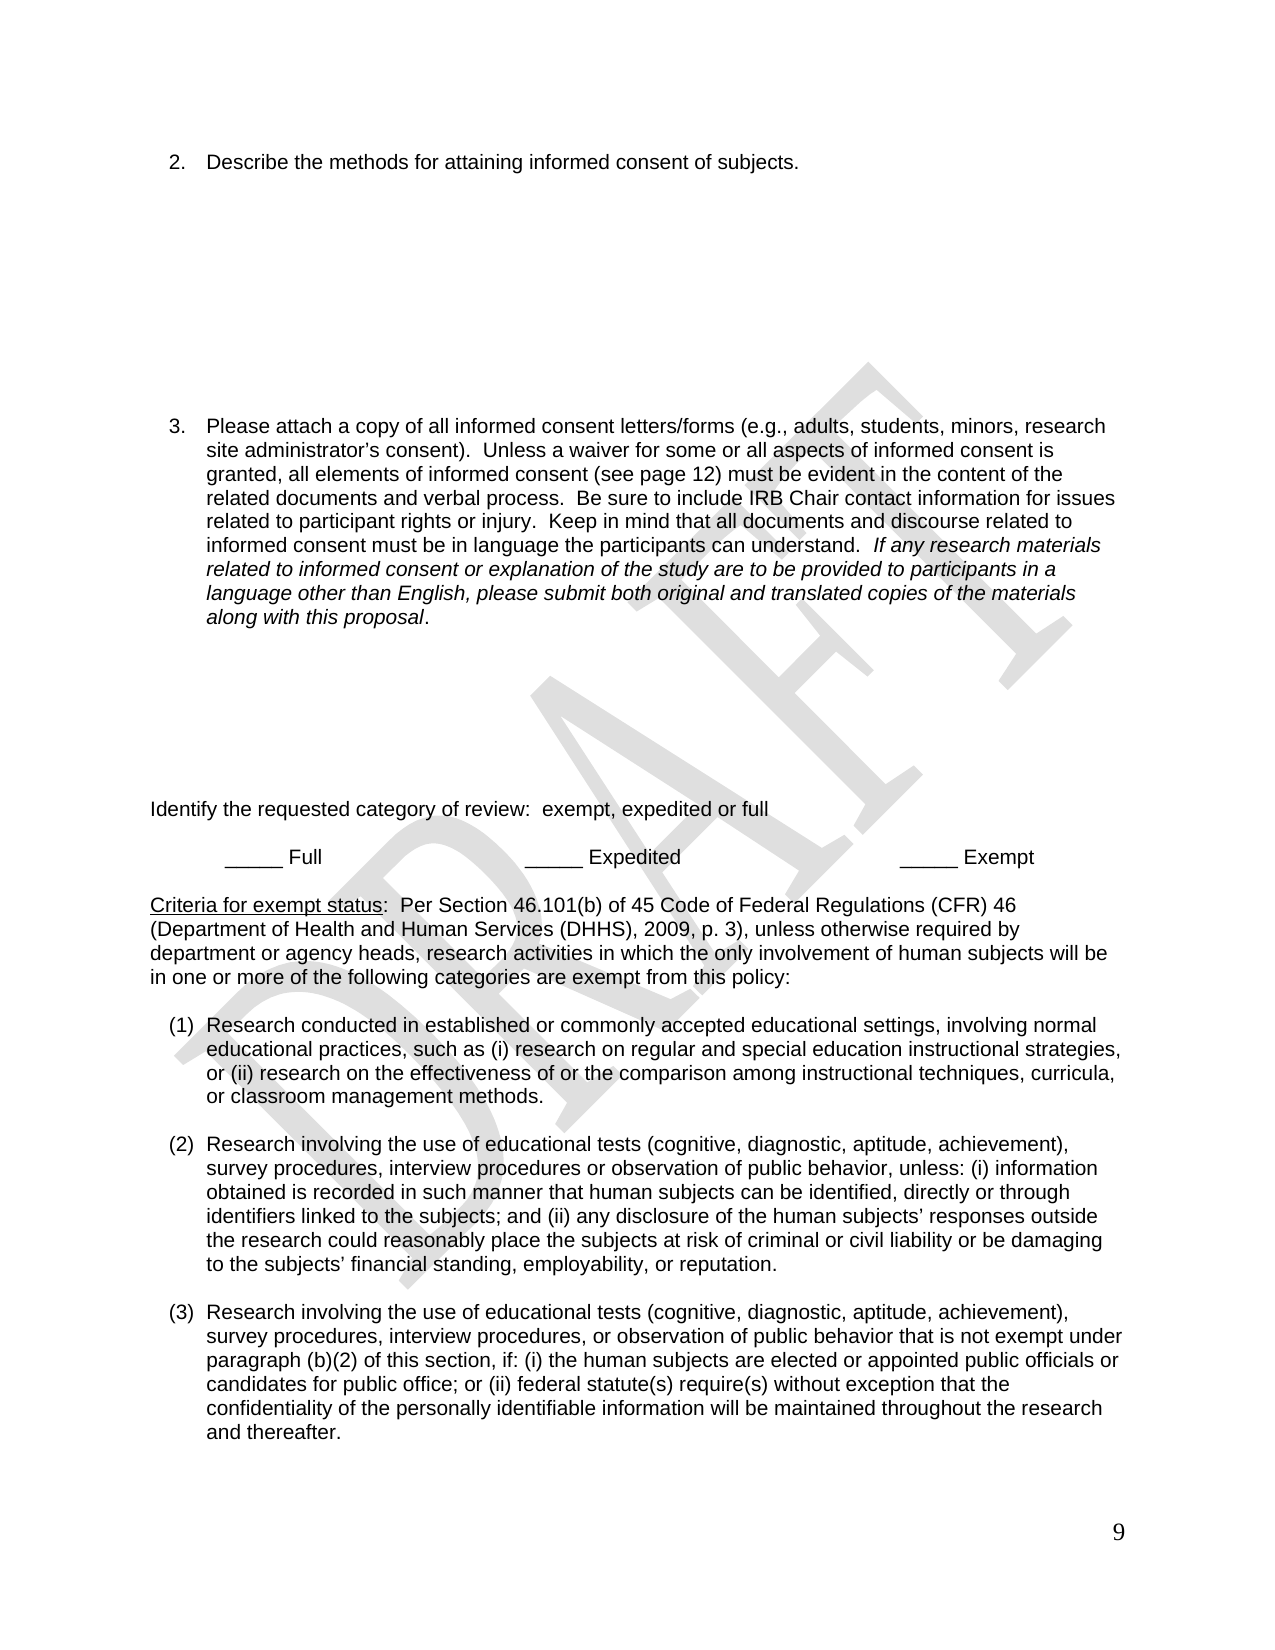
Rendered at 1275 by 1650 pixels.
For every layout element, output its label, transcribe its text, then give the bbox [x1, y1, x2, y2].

text Criteria for exempt status: Per Section 46.101(b) of 45 Code of Federal Regulations (CFR) 46 (Department of Health and Human Services (DHHS), 2009, p. 3), unless otherwise required by department or agency heads, research activities in which the only involvement of human subjects will be in one or more of the following categories are exempt from this policy: [150, 893, 1125, 988]
text Identify the requested category of review: exempt, expedited or full [150, 797, 1125, 821]
list Please attach a copy of all informed consent letters/forms (e.g., adults, students, minors, research site administrator’s consent). Unless a waiver for some or all aspects of informed consent is granted, all elements of informed consent (see page 12) must be evident in the content of the related documents and verbal process. Be sure to include IRB Chair contact information for issues related to participant rights or injury. Keep in mind that all documents and discourse related to informed consent must be in language the participants can understand. If any research materials related to informed consent or explanation of the study are to be provided to participants in a language other than English, please submit both original and translated copies of the materials along with this proposal. [169, 413, 1125, 629]
list Research involving the use of educational tests (cognitive, diagnostic, aptitude, achievement), survey procedures, interview procedures or observation of public behavior, unless: (i) information obtained is recorded in such manner that human subjects can be identified, directly or through identifiers linked to the subjects; and (ii) any disclosure of the human subjects’ responses outside the research could reasonably place the subjects at risk of criminal or civil liability or be damaging to the subjects’ financial standing, employability, or reputation. [169, 1132, 1125, 1276]
list Describe the methods for attaining informed consent of subjects. [169, 150, 1125, 174]
list Research conducted in established or commonly accepted educational settings, involving normal educational practices, such as (i) research on regular and special education instructional strategies, or (ii) research on the effectiveness of or the comparison among instructional techniques, curricula, or classroom management methods. [169, 1012, 1125, 1108]
list Research involving the use of educational tests (cognitive, diagnostic, aptitude, achievement), survey procedures, interview procedures, or observation of public behavior that is not exempt under paragraph (b)(2) of this section, if: (i) the human subjects are elected or appointed public officials or candidates for public office; or (ii) federal statute(s) require(s) without exception that the confidentiality of the personally identifiable information will be maintained throughout the research and thereafter. [169, 1300, 1125, 1444]
text _____ Full _____ Expedited _____ Exempt [150, 845, 1125, 869]
